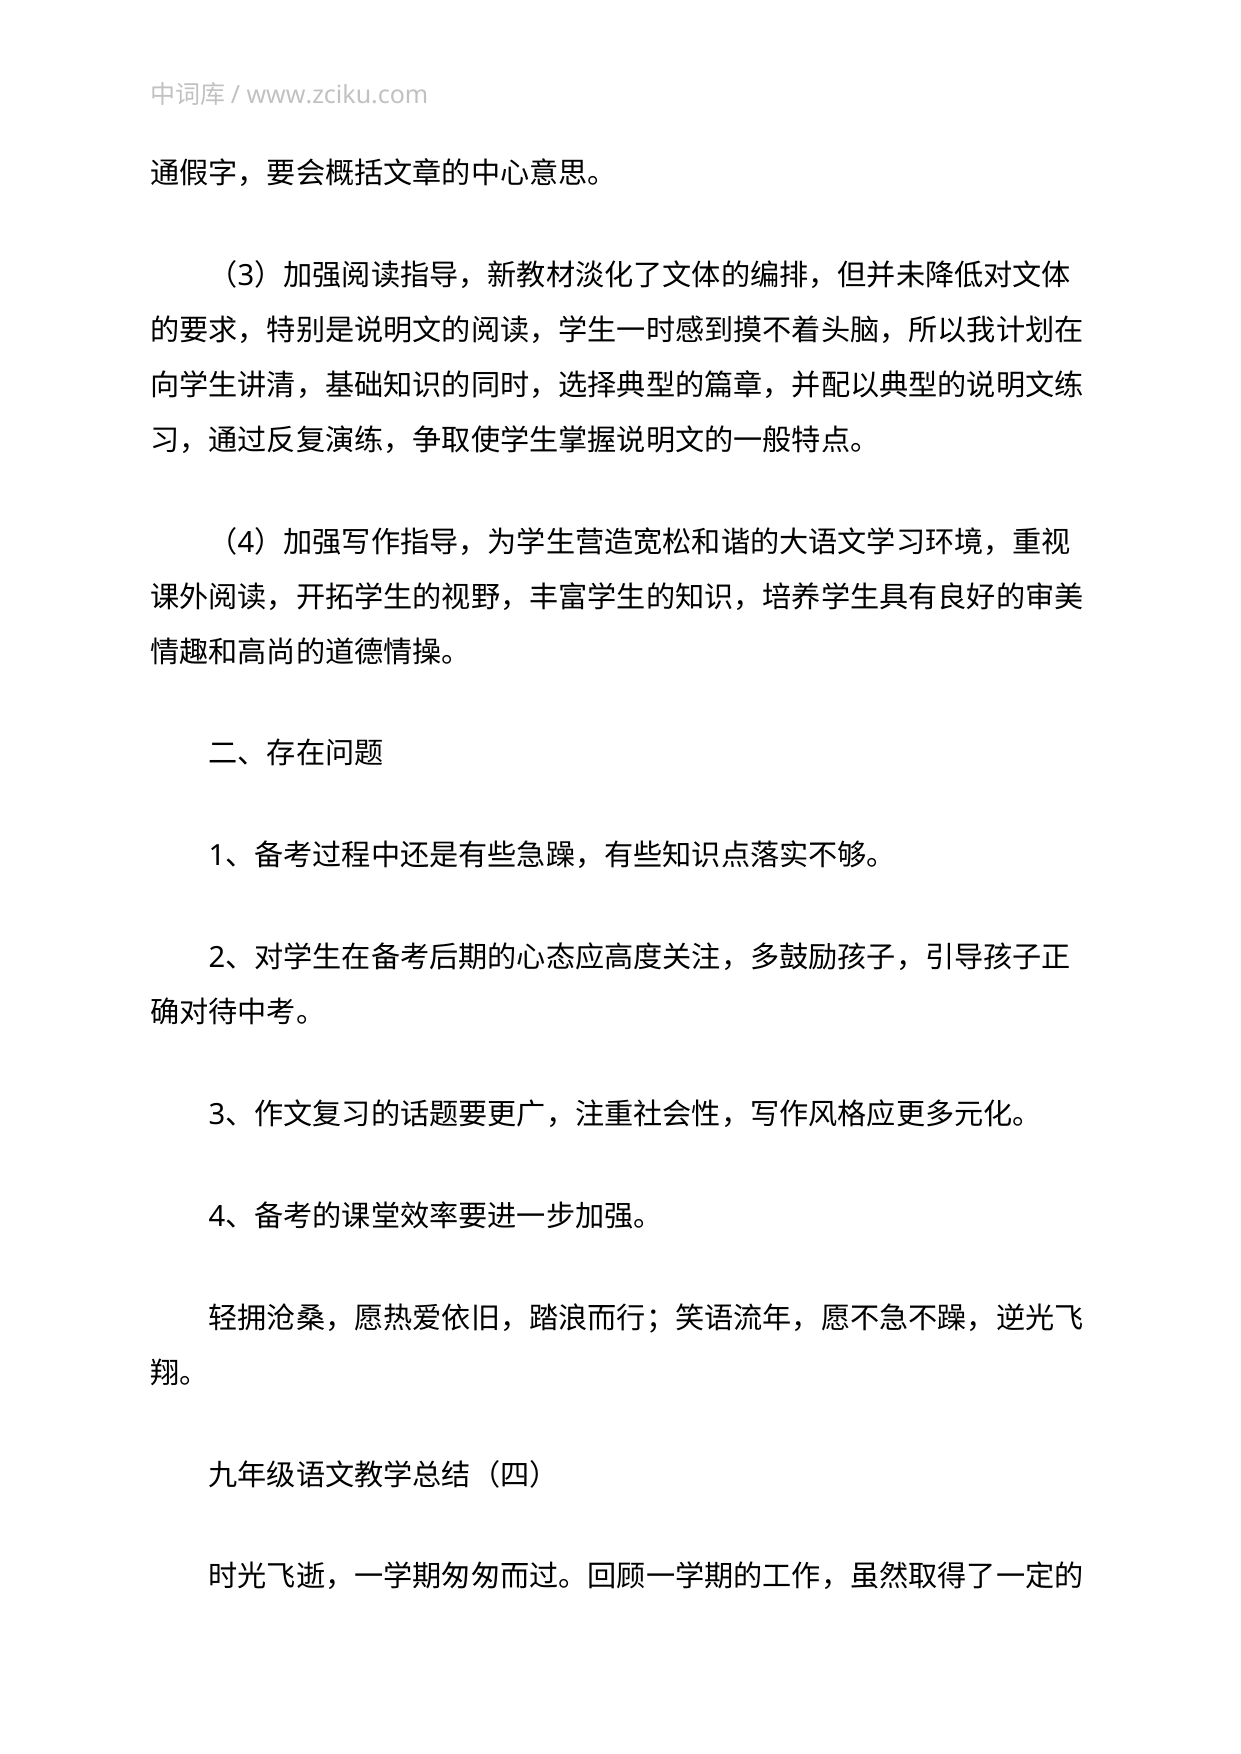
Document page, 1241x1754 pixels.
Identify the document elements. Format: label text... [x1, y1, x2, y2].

text 1、备考过程中还是有些急躁，有些知识点落实不够。 [150, 832, 1090, 874]
text 4、备考的课堂效率要进一步加强。 [150, 1192, 1090, 1235]
text （3）加强阅读指导，新教材淡化了文体的编排，但并未降低对文体的要求，特别是说明文的阅读，学生一时感到摸不着头脑，所以我计划在向学生讲清，基础知识的同时，选择典型的篇章，并配以典型的说明文练习，通过反复演练，争取使学生掌握说明文的一般特点。 [150, 252, 1090, 459]
text （4）加强写作指导，为学生营造宽松和谐的大语文学习环境，重视课外阅读，开拓学生的视野，丰富学生的知识，培养学生具有良好的审美情趣和高尚的道德情操。 [150, 518, 1090, 671]
text 九年级语文教学总结（四） [150, 1451, 1090, 1493]
text 2、对学生在备考后期的心态应高度关注，多鼓励孩子，引导孩子正确对待中考。 [150, 934, 1090, 1031]
text 轻拥沧桑，愿热爱依旧，踏浪而行；笑语流年，愿不急不躁，逆光飞翔。 [150, 1294, 1090, 1392]
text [150, 150, 1090, 192]
text 二、存在问题 [150, 730, 1090, 772]
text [150, 1553, 1090, 1595]
text 3、作文复习的话题要更广，注重社会性，写作风格应更多元化。 [150, 1091, 1090, 1133]
